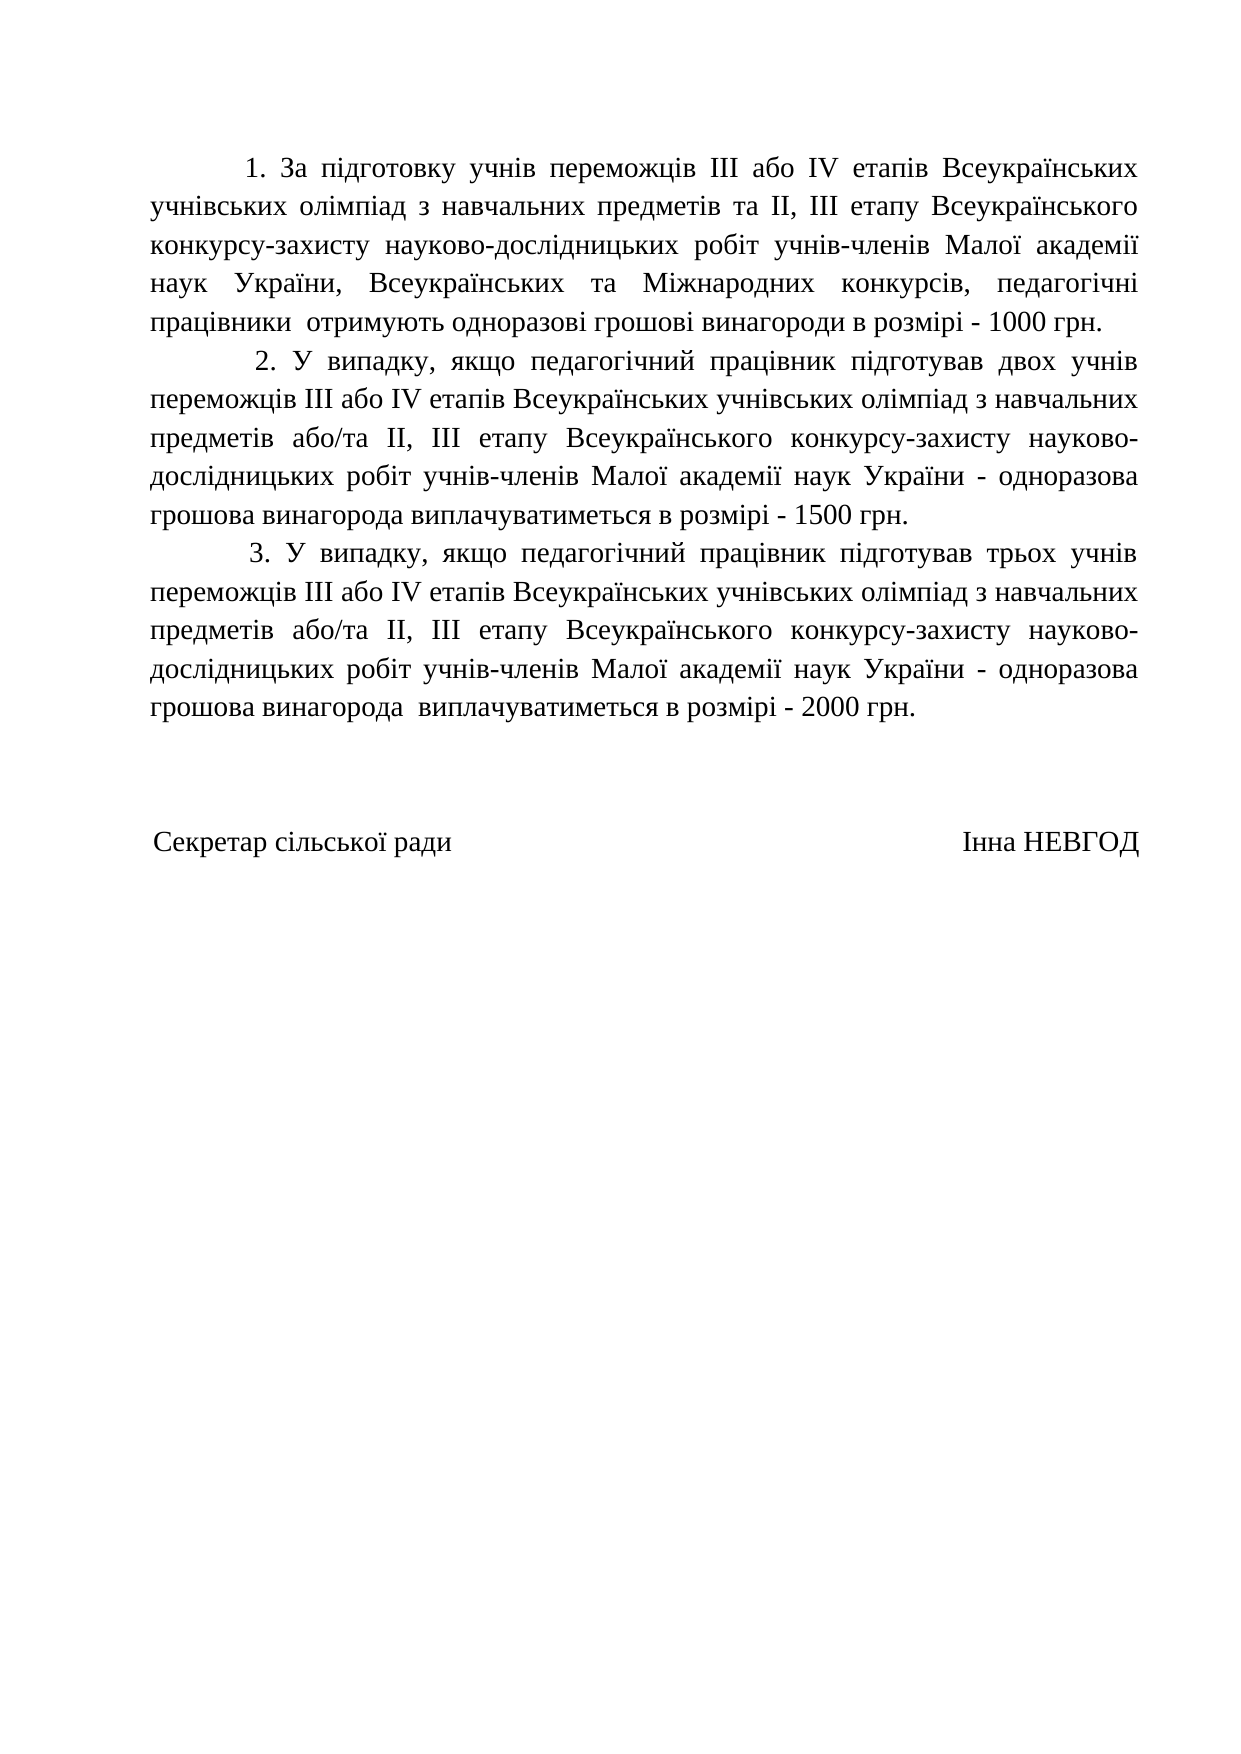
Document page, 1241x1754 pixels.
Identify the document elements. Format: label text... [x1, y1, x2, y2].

text 3. У випадку, якщо педагогічний працівник підготував трьох учнів переможців III або IV етапів Всеукраїнських учнівських олімпіад з навчальних предметів або/та II, III етапу Всеукраїнського конкурсу-захисту науково-дослідницьких робіт учнів-членів Малої академії наук України - одноразова грошова винагорода виплачуватиметься в розмірі - 2000 грн. [150, 535, 1139, 723]
text 2. У випадку, якщо педагогічний працівник підготував двох учнів переможців III або IV етапів Всеукраїнських учнівських олімпіад з навчальних предметів або/та II, III етапу Всеукраїнського конкурсу-захисту науково-дослідницьких робіт учнів-членів Малої академії наук України - одноразова грошова винагорода виплачуватиметься в розмірі - 1500 грн. [150, 343, 1139, 530]
text Секретар сільської ради Інна НЕВГОД [150, 824, 1139, 857]
text 1. За підготовку учнів переможців III або IV етапів Всеукраїнських учнівських олімпіад з навчальних предметів та II, III етапу Всеукраїнського конкурсу-захисту науково-дослідницьких робіт учнів-членів Малої академії наук України, Всеукраїнських та Міжнародних конкурсів, педагогічні працівники отримують одноразові грошові винагороди в розмірі - 1000 грн. [150, 150, 1139, 338]
